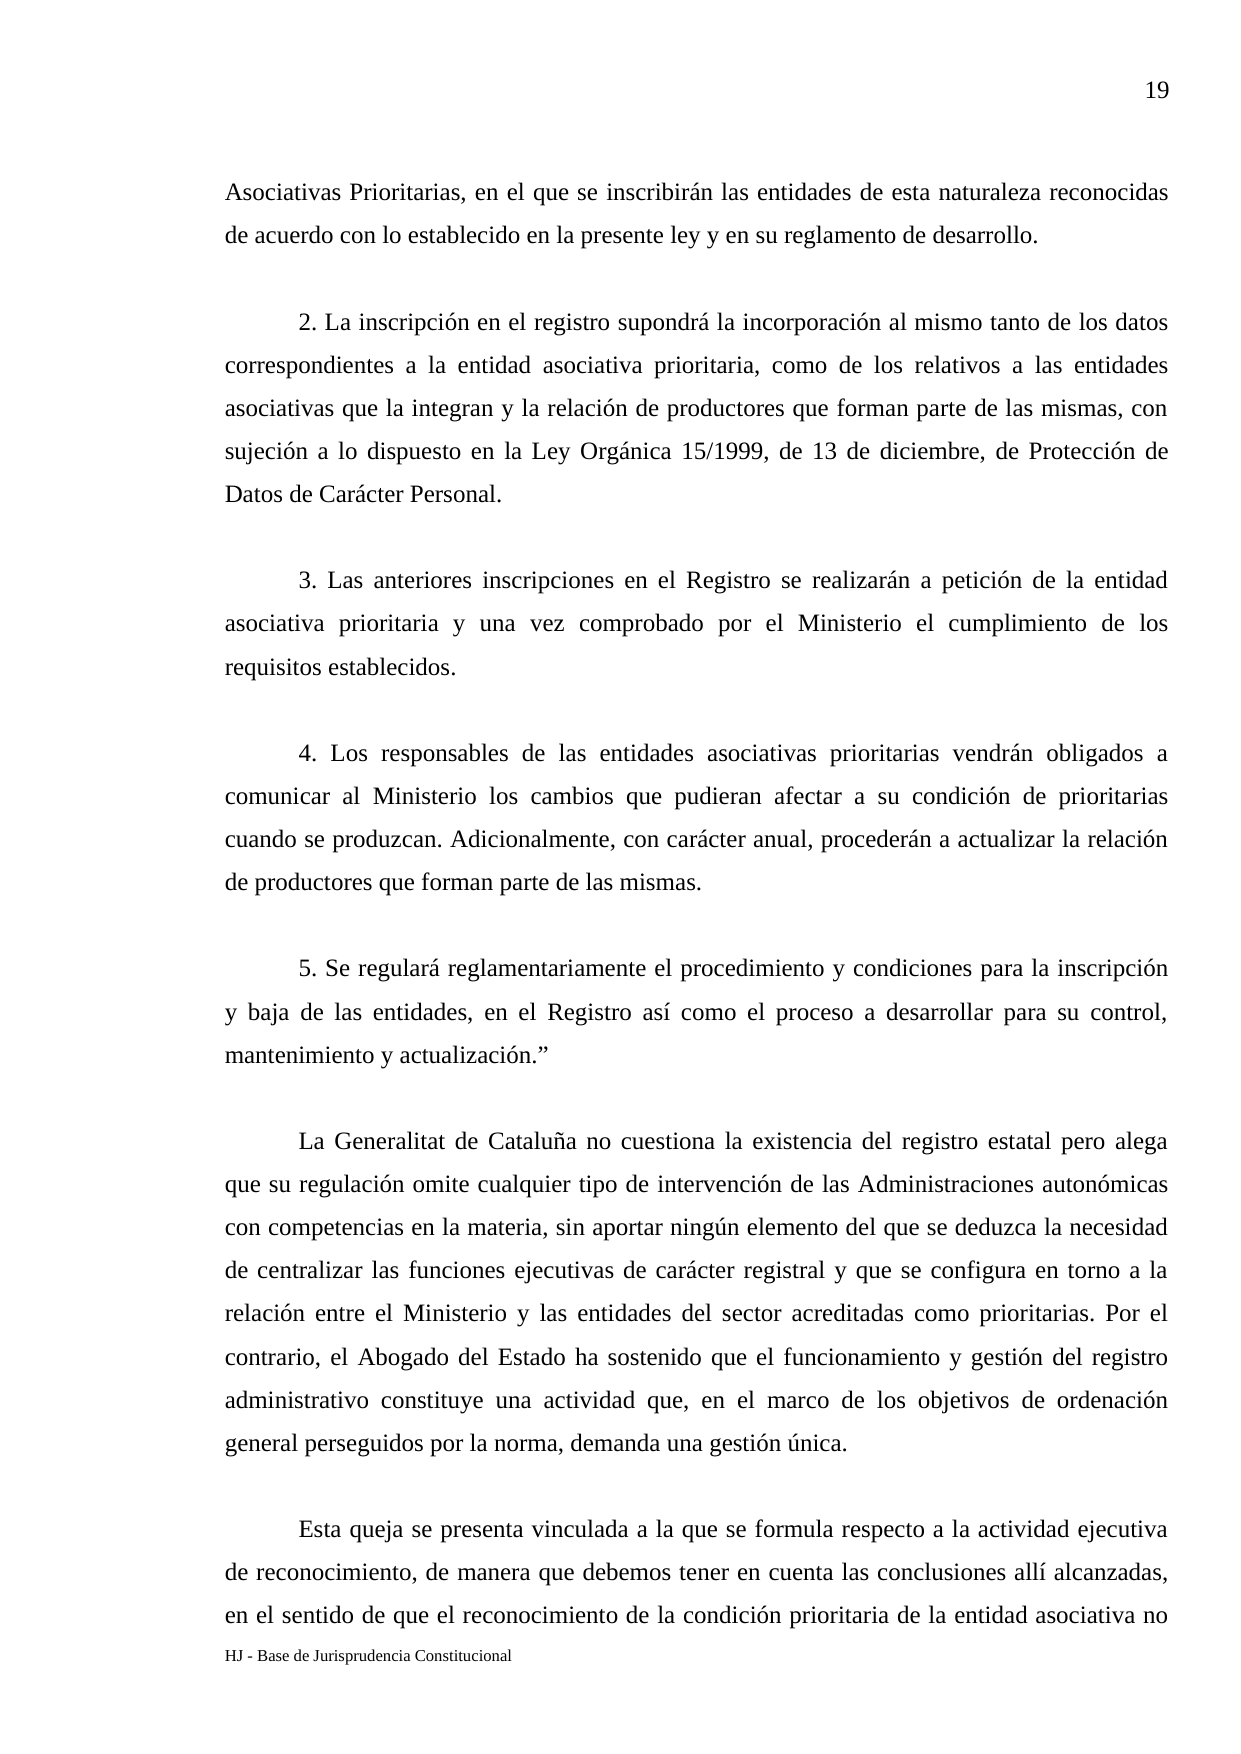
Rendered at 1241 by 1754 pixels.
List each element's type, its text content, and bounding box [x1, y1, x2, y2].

text 4. Los responsables de las entidades asociativas prioritarias vendrán obligados a comunicar al Ministerio los cambios que pudieran afectar a su condición de prioritarias cuando se produzcan. Adicionalmente, con carácter anual, procederán a actualizar la relación de productores que forman parte de las mismas. [224, 738, 1169, 896]
text 3. Las anteriores inscripciones en el Registro se realizarán a petición de la entidad asociativa prioritaria y una vez comprobado por el Ministerio el cumplimiento de los requisitos establecidos. [224, 565, 1169, 680]
text 5. Se regulará reglamentariamente el procedimiento y condiciones para la inscripción y baja de las entidades, en el Registro así como el proceso a desarrollar para su control, mantenimiento y actualización.” [224, 953, 1169, 1068]
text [224, 177, 1169, 249]
text 2. La inscripción en el registro supondrá la incorporación al mismo tanto de los datos correspondientes a la entidad asociativa prioritaria, como de los relativos a las entidades asociativas que la integran y la relación de productores que forman parte de las mismas, con sujeción a lo dispuesto en la Ley Orgánica 15/1999, de 13 de diciembre, de Protección de Datos de Carácter Personal. [224, 307, 1169, 508]
text La Generalitat de Cataluña no cuestiona la existencia del registro estatal pero alega que su regulación omite cualquier tipo de intervención de las Administraciones autonómicas con competencias en la materia, sin aportar ningún elemento del que se deduzca la necesidad de centralizar las funciones ejecutivas de carácter registral y que se configura en torno a la relación entre el Ministerio y las entidades del sector acreditadas como prioritarias. Por el contrario, el Abogado del Estado ha sostenido que el funcionamiento y gestión del registro administrativo constituye una actividad que, en el marco de los objetivos de ordenación general perseguidos por la norma, demanda una gestión única. [224, 1126, 1169, 1457]
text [224, 1514, 1169, 1629]
